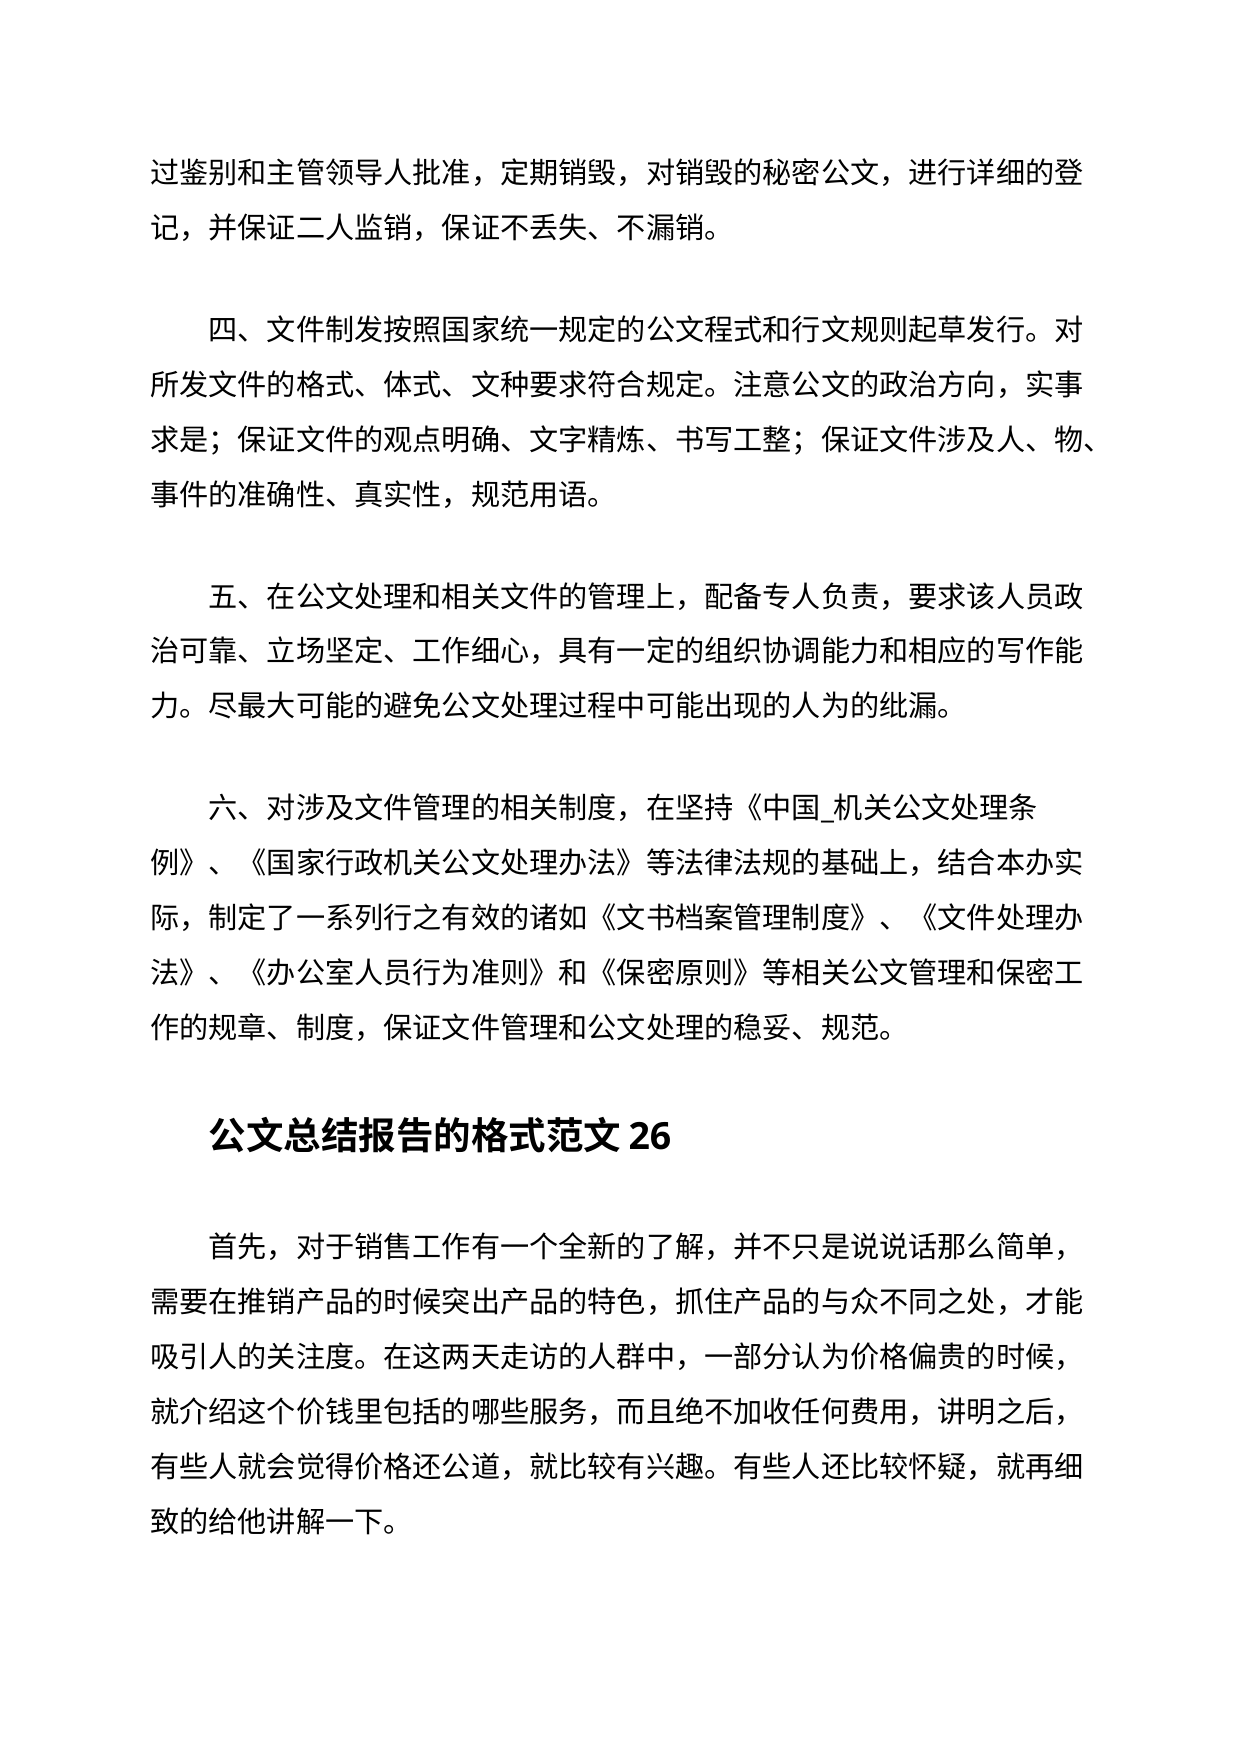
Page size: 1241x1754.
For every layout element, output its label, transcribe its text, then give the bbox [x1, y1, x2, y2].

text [150, 150, 1090, 247]
text 六、对涉及文件管理的相关制度，在坚持《中国_机关公文处理条例》、《国家行政机关公文处理办法》等法律法规的基础上，结合本办实际，制定了一系列行之有效的诸如《文书档案管理制度》、《文件处理办法》、《办公室人员行为准则》和《保密原则》等相关公文管理和保密工作的规章、制度，保证文件管理和公文处理的稳妥、规范。 [150, 785, 1090, 1047]
text 公文总结报告的格式范文26 [150, 1106, 1090, 1161]
text 五、在公文处理和相关文件的管理上，配备专人负责，要求该人员政治可靠、立场坚定、工作细心，具有一定的组织协调能力和相应的写作能力。尽最大可能的避免公文处理过程中可能出现的人为的纰漏。 [150, 573, 1090, 725]
text 首先，对于销售工作有一个全新的了解，并不只是说说话那么简单，需要在推销产品的时候突出产品的特色，抓住产品的与众不同之处，才能吸引人的关注度。在这两天走访的人群中，一部分认为价格偏贵的时候，就介绍这个价钱里包括的哪些服务，而且绝不加收任何费用，讲明之后，有些人就会觉得价格还公道，就比较有兴趣。有些人还比较怀疑，就再细致的给他讲解一下。 [150, 1224, 1090, 1541]
text 四、文件制发按照国家统一规定的公文程式和行文规则起草发行。对所发文件的格式、体式、文种要求符合规定。注意公文的政治方向，实事求是；保证文件的观点明确、文字精炼、书写工整；保证文件涉及人、物、事件的准确性、真实性，规范用语。 [150, 307, 1090, 514]
